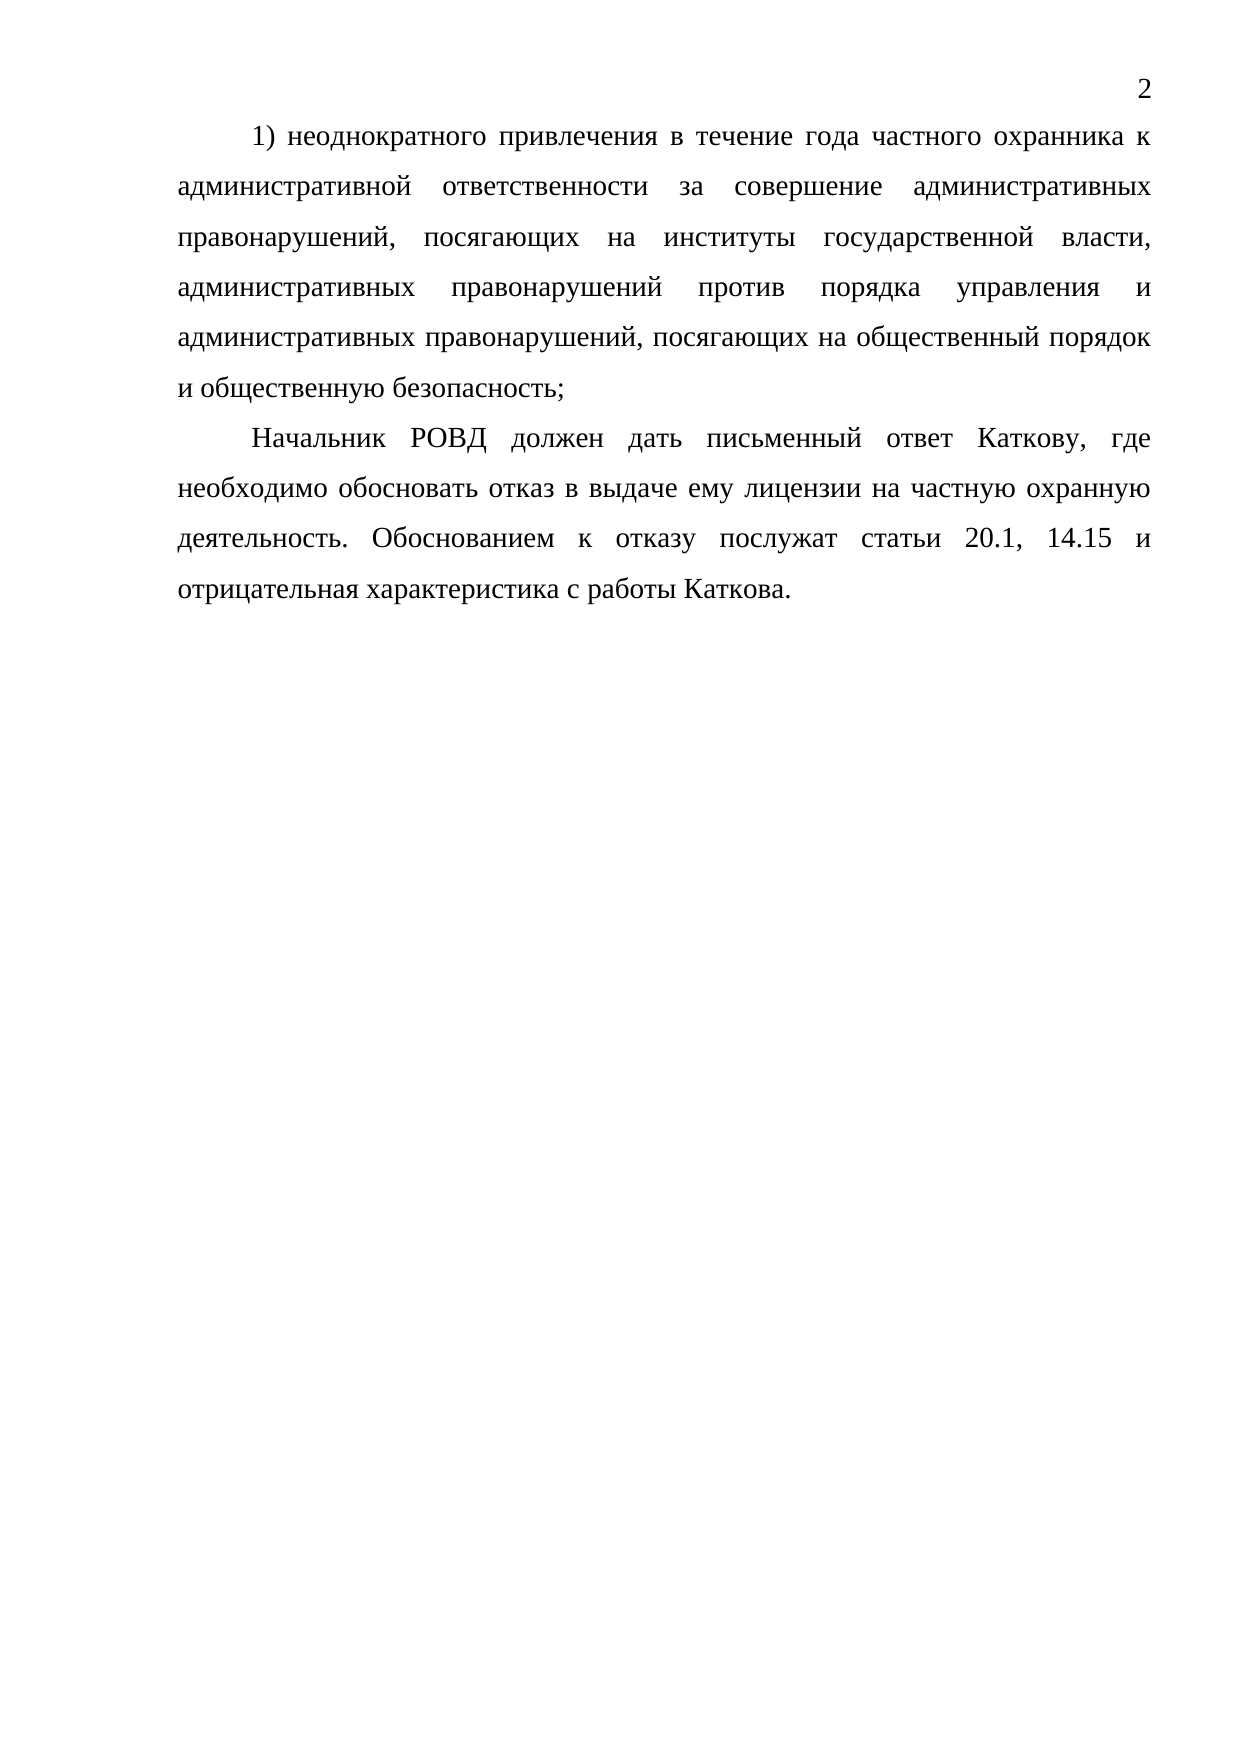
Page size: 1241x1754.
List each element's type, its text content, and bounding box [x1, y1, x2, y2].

text Начальник РОВД должен дать письменный ответ Каткову, где необходимо обосновать отказ в выдаче ему лицензии на частную охранную деятельность. Обоснованием к отказу послужат статьи 20.1, 14.15 и отрицательная характеристика с работы Каткова. [177, 420, 1152, 604]
text 1) неоднократного привлечения в течение года частного охранника к административной ответственности за совершение административных правонарушений, посягающих на институты государственной власти, административных правонарушений против порядка управления и административных правонарушений, посягающих на общественный порядок и общественную безопасность; [177, 118, 1152, 403]
